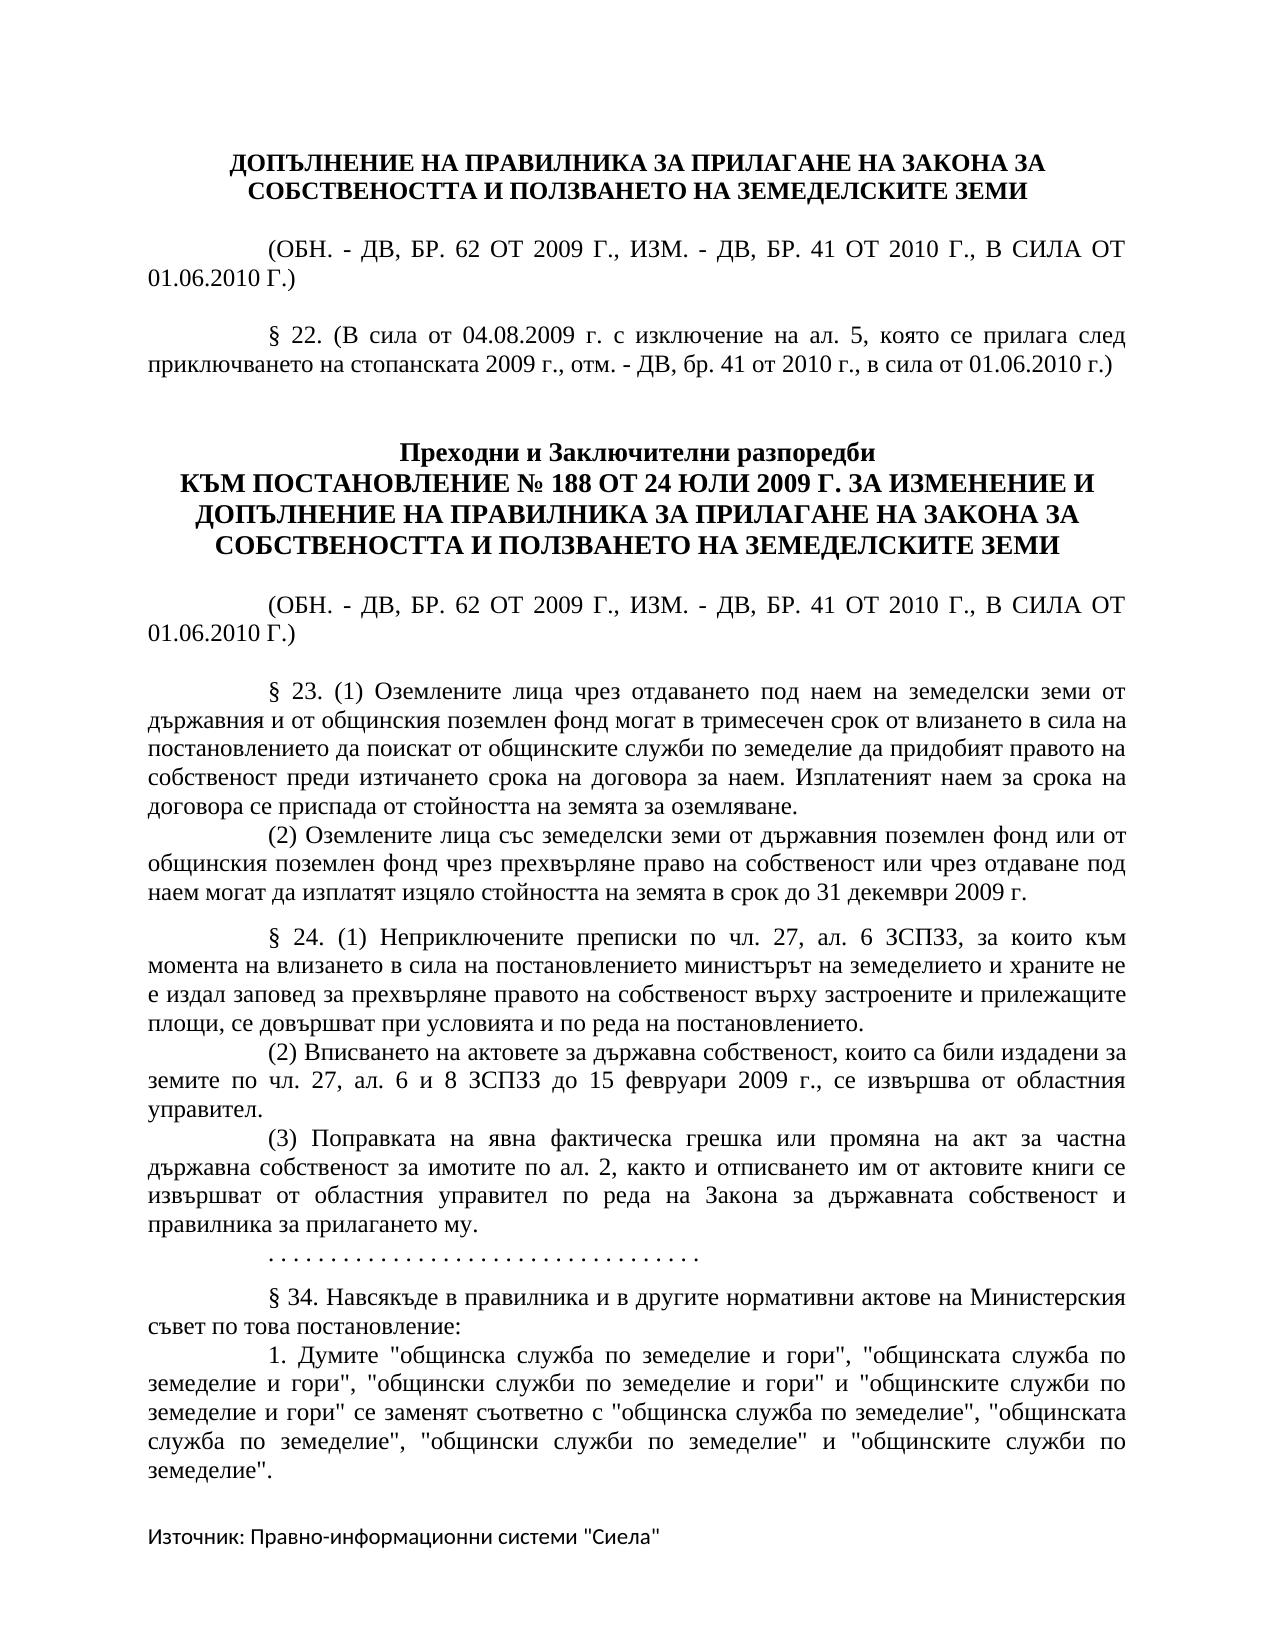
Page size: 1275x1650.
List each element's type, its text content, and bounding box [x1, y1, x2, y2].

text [148, 148, 1127, 205]
text (2) Оземлените лица със земеделски земи от държавния поземлен фонд или от общинския поземлен фонд чрез прехвърляне право на собственост или чрез отдаване под наем могат да изплатят изцяло стойността на земята в срок до 31 декември 2009 г. [148, 820, 1127, 906]
text 1. Думите "общинска служба по земеделие и гори", "общинската служба по земеделие и гори", "общински служби по земеделие и гори" и "общинските служби по земеделие и гори" се заменят съответно с "общинска служба по земеделие", "общинската служба по земеделие", "общински служби по земеделие" и "общинските служби по земеделие". [148, 1340, 1127, 1483]
text (ОБН. - ДВ, БР. 62 ОТ 2009 Г., ИЗМ. - ДВ, БР. 41 ОТ 2010 Г., В СИЛА ОТ 01.06.2010 Г.) [148, 234, 1127, 292]
text § 22. (В сила от 04.08.2009 г. с изключение на ал. 5, която се прилага след приключването на стопанската 2009 г., отм. - ДВ, бр. 41 от 2010 г., в сила от 01.06.2010 г.) [148, 321, 1127, 378]
text § 24. (1) Неприключените преписки по чл. 27, ал. 6 ЗСПЗЗ, за които към момента на влизането в сила на постановлението министърът на земеделието и храните не е издал заповед за прехвърляне правото на собственост върху застроените и прилежащите площи, се довършват при условията и по реда на постановлението. [148, 922, 1127, 1037]
text (3) Поправката на явна фактическа грешка или промяна на акт за частна държавна собственост за имотите по ал. 2, както и отписването им от актовите книги се извършват от областния управител по реда на Закона за държавната собственост и правилника за прилагането му. [148, 1123, 1127, 1238]
text (ОБН. - ДВ, БР. 62 ОТ 2009 Г., ИЗМ. - ДВ, БР. 41 ОТ 2010 Г., В СИЛА ОТ 01.06.2010 Г.) [148, 590, 1127, 647]
text § 34. Навсякъде в правилника и в другите нормативни актове на Министерския съвет по това постановление: [148, 1282, 1127, 1340]
text § 23. (1) Оземлените лица чрез отдаването под наем на земеделски земи от държавния и от общинския поземлен фонд могат в тримесечен срок от влизането в сила на постановлението да поискат от общинските служби по земеделие да придобият правото на собственост преди изтичането срока на договора за наем. Изплатеният наем за срока на договора се приспада от стойността на земята за оземляване. [148, 676, 1127, 820]
text Преходни и Заключителни разпоредби КЪМ ПОСТАНОВЛЕНИЕ № 188 ОТ 24 ЮЛИ 2009 Г. ЗА ИЗМЕНЕНИЕ И ДОПЪЛНЕНИЕ НА ПРАВИЛНИКА ЗА ПРИЛАГАНЕ НА ЗАКОНА ЗА СОБСТВЕНОСТТА И ПОЛЗВАНЕТО НА ЗЕМЕДЕЛСКИТЕ ЗЕМИ [148, 436, 1127, 561]
text (2) Вписването на актовете за държавна собственост, които са били издадени за земите по чл. 27, ал. 6 и 8 ЗСПЗЗ до 15 февруари 2009 г., се извършва от областния управител. [148, 1037, 1127, 1123]
text . . . . . . . . . . . . . . . . . . . . . . . . . . . . . . . . . . . [148, 1238, 1127, 1267]
